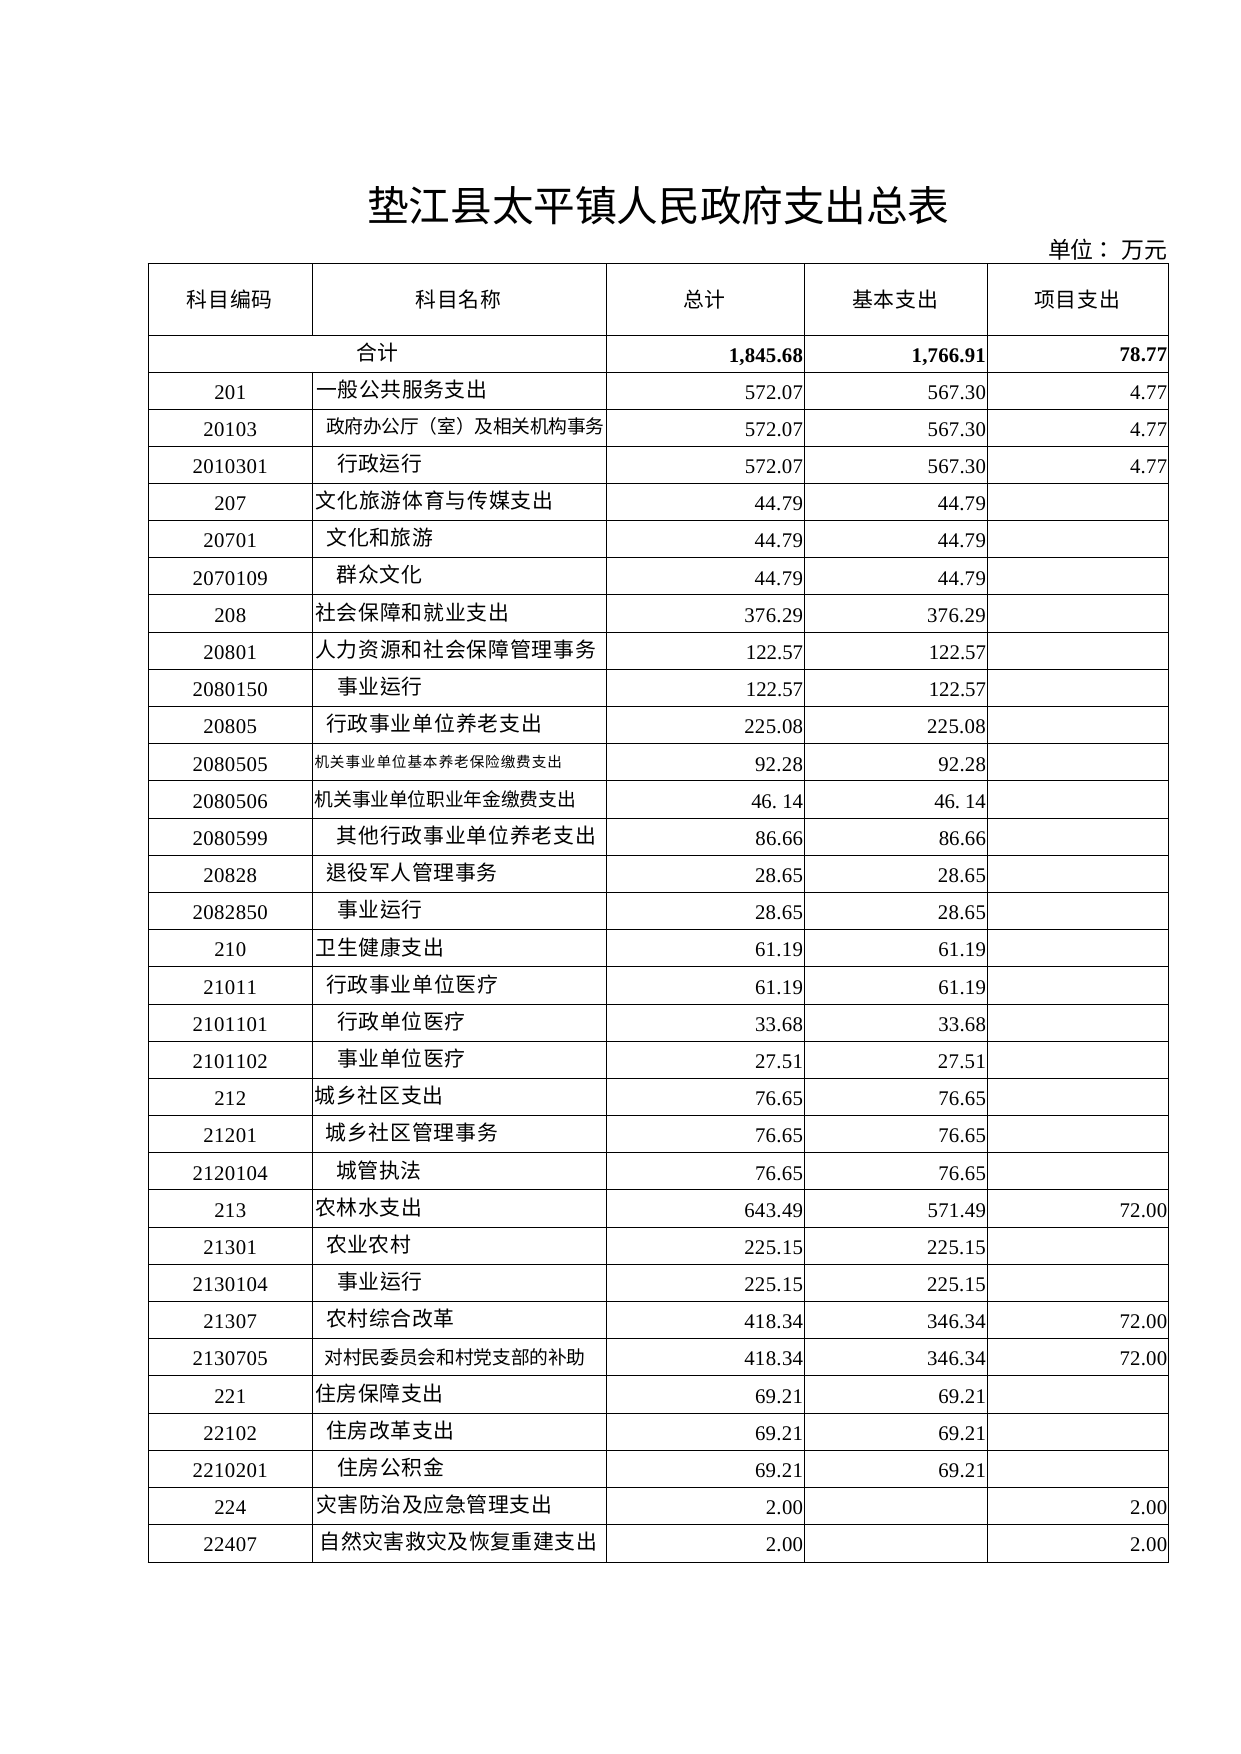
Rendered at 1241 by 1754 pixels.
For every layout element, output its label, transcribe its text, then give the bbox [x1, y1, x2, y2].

table_cell 76.65 [805, 1116, 987, 1152]
table_cell 572.07 [607, 447, 804, 483]
table_cell [988, 521, 1168, 557]
table_cell 567.30 [805, 447, 987, 483]
table_cell 农业农村 [313, 1228, 606, 1264]
table_cell 27.51 [805, 1042, 987, 1078]
table_cell [805, 1525, 987, 1561]
table_cell 225.15 [607, 1265, 804, 1301]
table_cell 2.00 [607, 1525, 804, 1561]
table_header 科目名称 [313, 264, 606, 334]
table_cell 61.19 [607, 930, 804, 966]
table_cell [988, 893, 1168, 929]
table_cell 376.29 [805, 595, 987, 632]
table_cell 76.65 [805, 1153, 987, 1189]
table_cell [988, 856, 1168, 892]
table_cell 122.57 [607, 633, 804, 669]
table_cell 2101102 [149, 1042, 312, 1078]
table_cell 21301 [149, 1228, 312, 1264]
table_cell 2.00 [988, 1488, 1168, 1524]
table_cell 行政运行 [313, 447, 606, 483]
table_cell [988, 1079, 1168, 1115]
table_cell [988, 707, 1168, 743]
table_cell 对村民委员会和村党支部的补助 [313, 1339, 606, 1375]
table_cell 208 [149, 595, 312, 632]
table_cell 20805 [149, 707, 312, 743]
table_cell 44.79 [805, 521, 987, 557]
table_cell 2130705 [149, 1339, 312, 1375]
table_cell [988, 1265, 1168, 1301]
table_cell 76.65 [607, 1153, 804, 1189]
table_cell 城乡社区支出 [313, 1079, 606, 1115]
table_cell 合计 [149, 336, 606, 372]
table_cell 33.68 [805, 1005, 987, 1041]
table_header 科目编码 [149, 264, 312, 334]
table_cell 210 [149, 930, 312, 966]
table_cell 卫生健康支出 [313, 930, 606, 966]
table_cell [988, 1005, 1168, 1041]
table_cell 61.19 [805, 967, 987, 1003]
table_cell 2210201 [149, 1451, 312, 1487]
table_cell 225.08 [805, 707, 987, 743]
table_cell 86.66 [607, 819, 804, 855]
table_cell 225.15 [805, 1265, 987, 1301]
table_cell 572.07 [607, 373, 804, 409]
table_cell 418.34 [607, 1339, 804, 1375]
table_cell 事业运行 [313, 893, 606, 929]
table_cell 69.21 [805, 1376, 987, 1412]
table_cell 61.19 [805, 930, 987, 966]
table_cell 事业运行 [313, 670, 606, 706]
table_cell [988, 633, 1168, 669]
table_cell 2080599 [149, 819, 312, 855]
table_cell 33.68 [607, 1005, 804, 1041]
table_cell 机关事业单位基本养老保险缴费支出 [313, 744, 606, 780]
table_cell [988, 484, 1168, 520]
table_cell 一般公共服务支出 [313, 373, 606, 409]
table_cell 住房公积金 [313, 1451, 606, 1487]
table_cell 201 [149, 373, 312, 409]
table_cell 20801 [149, 633, 312, 669]
table_cell 44.79 [805, 484, 987, 520]
table_cell 44.79 [607, 484, 804, 520]
table_cell 事业运行 [313, 1265, 606, 1301]
table_cell 28.65 [607, 856, 804, 892]
table_cell [988, 1116, 1168, 1152]
table_cell 567.30 [805, 410, 987, 446]
table_cell 20828 [149, 856, 312, 892]
table_cell 225.15 [607, 1228, 804, 1264]
table_cell 72.00 [988, 1339, 1168, 1375]
table_cell 城乡社区管理事务 [313, 1116, 606, 1152]
table_cell 213 [149, 1190, 312, 1227]
table_cell 20103 [149, 410, 312, 446]
table_cell [988, 558, 1168, 594]
table_cell 418.34 [607, 1302, 804, 1338]
table_header 基本支出 [805, 264, 987, 334]
table_cell 78.77 [988, 336, 1168, 372]
table_cell 文化和旅游 [313, 521, 606, 557]
table_cell 机关事业单位职业年金缴费支出 [313, 781, 606, 817]
table_cell 4.77 [988, 373, 1168, 409]
table_cell [988, 1042, 1168, 1078]
table_header 项目支出 [988, 264, 1168, 334]
table_cell 1,766.91 [805, 336, 987, 372]
table_cell 72.00 [988, 1190, 1168, 1227]
table_cell 69.21 [607, 1376, 804, 1412]
table_cell 346.34 [805, 1339, 987, 1375]
table_cell 643.49 [607, 1190, 804, 1227]
table_cell 行政单位医疗 [313, 1005, 606, 1041]
table_cell 自然灾害救灾及恢复重建支出 [313, 1525, 606, 1561]
table_cell 92.28 [805, 744, 987, 780]
table_cell 76.65 [607, 1116, 804, 1152]
table_cell 行政事业单位医疗 [313, 967, 606, 1003]
table_cell 92.28 [607, 744, 804, 780]
table_cell 376.29 [607, 595, 804, 632]
table_cell 事业单位医疗 [313, 1042, 606, 1078]
table_cell [988, 1153, 1168, 1189]
table_cell 61.19 [607, 967, 804, 1003]
table_cell [988, 1228, 1168, 1264]
text 单位： 万元 [148, 239, 1167, 263]
table_cell 69.21 [805, 1451, 987, 1487]
table_cell 567.30 [805, 373, 987, 409]
table_cell 城管执法 [313, 1153, 606, 1189]
table_cell [988, 744, 1168, 780]
table_cell 72.00 [988, 1302, 1168, 1338]
table_cell 群众文化 [313, 558, 606, 594]
table_cell 572.07 [607, 410, 804, 446]
table_cell 行政事业单位养老支出 [313, 707, 606, 743]
table_cell 2082850 [149, 893, 312, 929]
table_cell 21011 [149, 967, 312, 1003]
table_cell 28.65 [805, 856, 987, 892]
table_cell 122.57 [805, 633, 987, 669]
table_cell 文化旅游体育与传媒支出 [313, 484, 606, 520]
table_cell 122.57 [607, 670, 804, 706]
table_cell 2070109 [149, 558, 312, 594]
table_cell 69.21 [607, 1414, 804, 1450]
table_cell 224 [149, 1488, 312, 1524]
table_cell 2101101 [149, 1005, 312, 1041]
table_cell [988, 1376, 1168, 1412]
table_cell 122.57 [805, 670, 987, 706]
table_cell 225.08 [607, 707, 804, 743]
table_cell 86.66 [805, 819, 987, 855]
table_cell 2.00 [988, 1525, 1168, 1561]
table_cell [988, 1451, 1168, 1487]
table_cell 21201 [149, 1116, 312, 1152]
table_cell 社会保障和就业支出 [313, 595, 606, 632]
table_cell [988, 1414, 1168, 1450]
table_cell 28.65 [607, 893, 804, 929]
table_cell 灾害防治及应急管理支出 [313, 1488, 606, 1524]
table_cell [988, 670, 1168, 706]
table_cell 22407 [149, 1525, 312, 1561]
table_cell 2010301 [149, 447, 312, 483]
table_cell 571.49 [805, 1190, 987, 1227]
table_cell [988, 819, 1168, 855]
table_cell 2080505 [149, 744, 312, 780]
table_cell [805, 1488, 987, 1524]
table_cell 76.65 [607, 1079, 804, 1115]
table_cell 21307 [149, 1302, 312, 1338]
table_cell 2120104 [149, 1153, 312, 1189]
table_cell 政府办公厅（室）及相关机构事务 [313, 410, 606, 446]
table_cell 221 [149, 1376, 312, 1412]
table_cell 207 [149, 484, 312, 520]
table_cell 44.79 [607, 558, 804, 594]
table_cell 76.65 [805, 1079, 987, 1115]
table_cell 2080150 [149, 670, 312, 706]
table_cell 69.21 [607, 1451, 804, 1487]
table_cell 346.34 [805, 1302, 987, 1338]
table_cell 69.21 [805, 1414, 987, 1450]
table_cell 2130104 [149, 1265, 312, 1301]
table_cell 人力资源和社会保障管理事务 [313, 633, 606, 669]
table_header 总计 [607, 264, 804, 334]
table_cell 20701 [149, 521, 312, 557]
table_cell 农林水支出 [313, 1190, 606, 1227]
table_cell [988, 967, 1168, 1003]
table_cell 2.00 [607, 1488, 804, 1524]
table_cell [988, 781, 1168, 817]
table_cell [988, 595, 1168, 632]
table_cell 4.77 [988, 447, 1168, 483]
table_cell 225.15 [805, 1228, 987, 1264]
table_cell 212 [149, 1079, 312, 1115]
table_cell 44.79 [607, 521, 804, 557]
table_cell 农村综合改革 [313, 1302, 606, 1338]
table_cell 44.79 [805, 558, 987, 594]
table_cell 1,845.68 [607, 336, 804, 372]
table_cell 46. 14 [607, 781, 804, 817]
table_cell 46. 14 [805, 781, 987, 817]
table_cell 其他行政事业单位养老支出 [313, 819, 606, 855]
table_cell 27.51 [607, 1042, 804, 1078]
table_cell 4.77 [988, 410, 1168, 446]
table_cell 住房改革支出 [313, 1414, 606, 1450]
table_cell [988, 930, 1168, 966]
table_cell 住房保障支出 [313, 1376, 606, 1412]
table_cell 28.65 [805, 893, 987, 929]
text 垫江县太平镇人民政府支出总表 [367, 186, 1169, 230]
table_cell 2080506 [149, 781, 312, 817]
table_cell 退役军人管理事务 [313, 856, 606, 892]
table_cell 22102 [149, 1414, 312, 1450]
